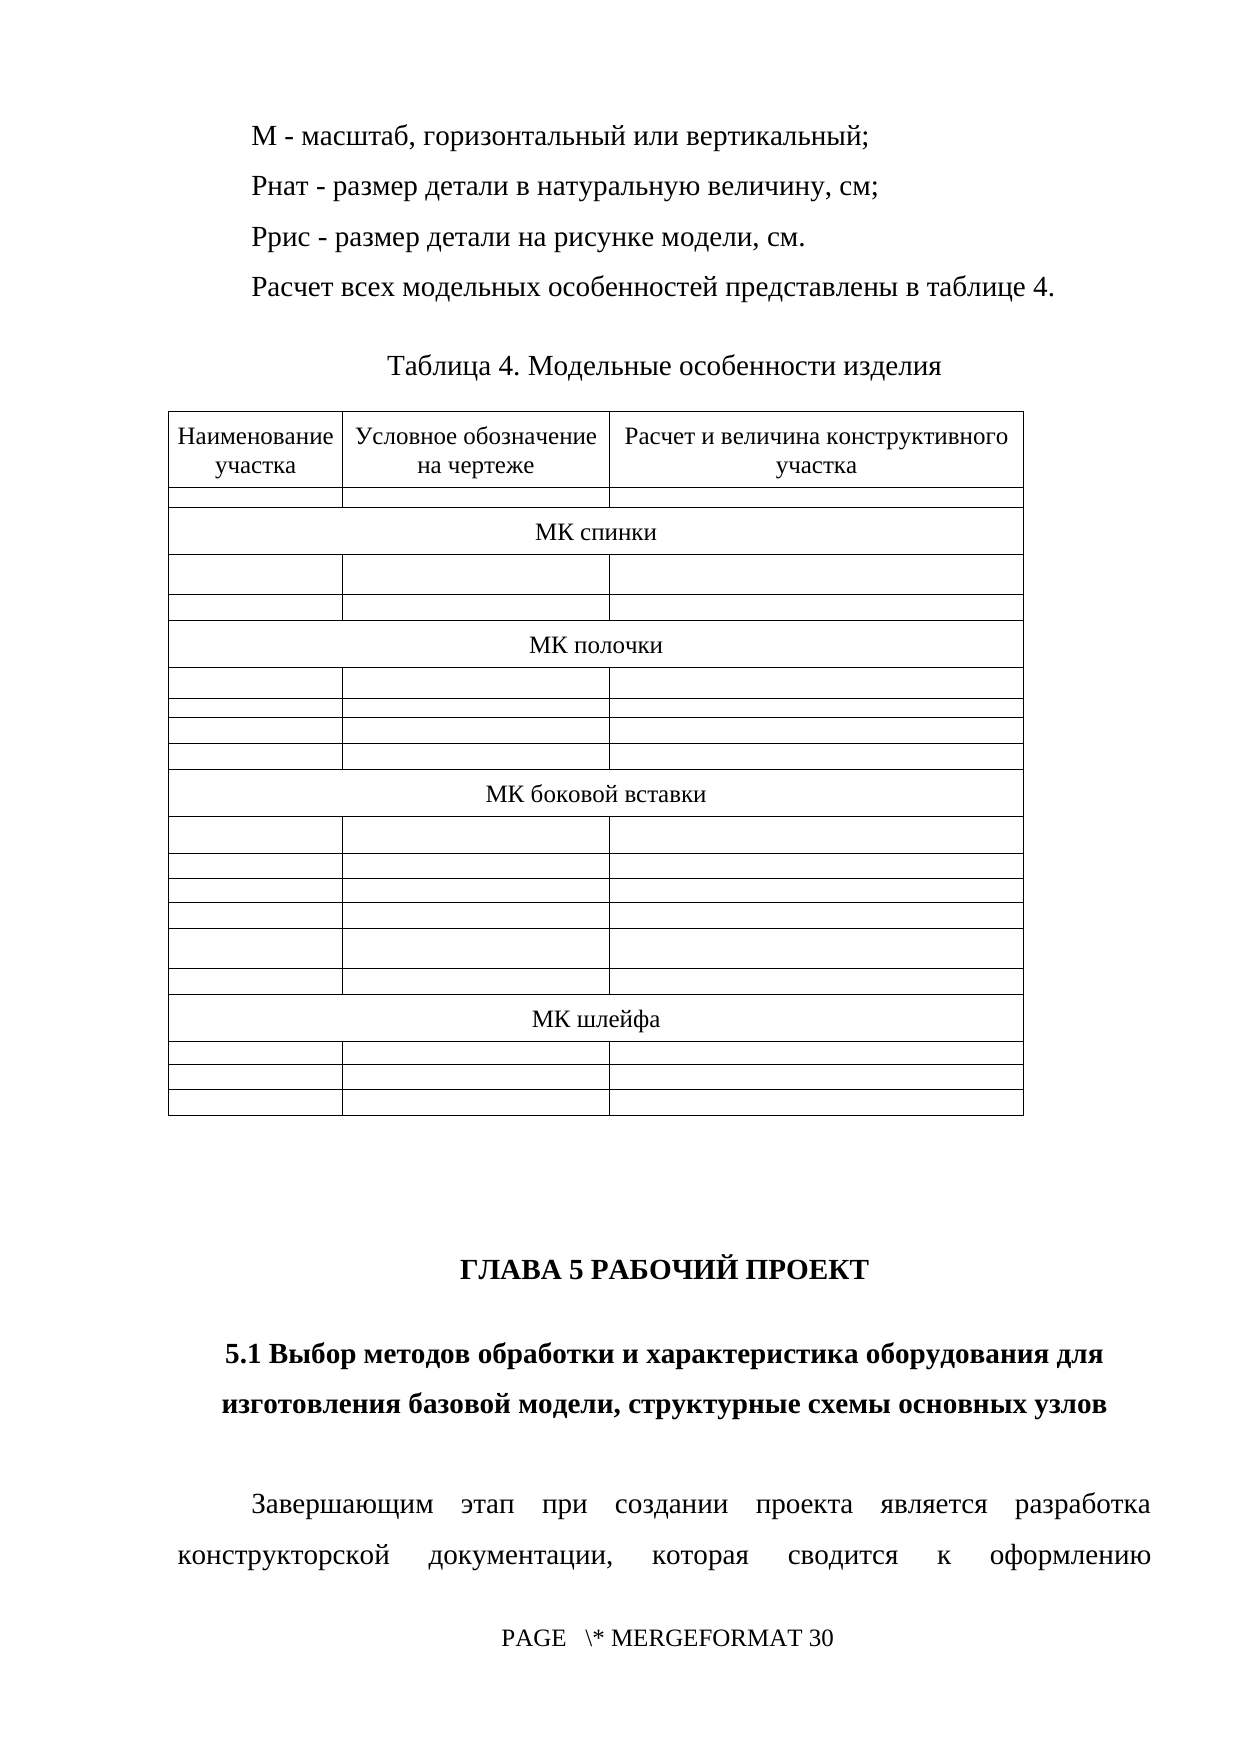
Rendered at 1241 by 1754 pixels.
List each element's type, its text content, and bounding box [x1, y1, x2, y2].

subtitle 5.1 Выбор методов обработки и характеристика оборудования для изготовления базовой модели, структурные схемы основных узлов [177, 1336, 1152, 1419]
table_cell [343, 903, 609, 928]
table_cell [343, 699, 609, 717]
table_cell [610, 555, 1023, 594]
text М - масштаб, горизонтальный или вертикальный; [177, 118, 1152, 152]
table_cell [169, 929, 342, 968]
text Рнат - размер детали в натуральную величину, см; [177, 168, 1152, 202]
table_cell [169, 744, 342, 769]
table_cell [343, 969, 609, 994]
table_cell [610, 903, 1023, 928]
table_cell [343, 879, 609, 902]
text Таблица 4. Модельные особенности изделия [177, 348, 1152, 382]
table_cell [169, 555, 342, 594]
table_cell [169, 854, 342, 878]
table_cell [343, 929, 609, 968]
table_cell [610, 1042, 1023, 1064]
table_cell МК шлейфа [169, 995, 1023, 1041]
table_cell [610, 744, 1023, 769]
table_cell [610, 969, 1023, 994]
table_cell [169, 595, 342, 620]
table_cell [169, 718, 342, 742]
table_cell [610, 1090, 1023, 1114]
table_cell [610, 699, 1023, 717]
table_cell [169, 879, 342, 902]
table_cell [610, 929, 1023, 968]
table_cell МК спинки [169, 508, 1023, 554]
table_cell [610, 488, 1023, 507]
table_cell [343, 668, 609, 697]
table_cell [610, 817, 1023, 853]
table_cell [169, 699, 342, 717]
text Ррис - размер детали на рисунке модели, см. [177, 219, 1152, 252]
table_cell [343, 744, 609, 769]
table_cell [610, 595, 1023, 620]
table_cell [169, 903, 342, 928]
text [177, 1487, 1152, 1571]
table_cell [343, 1042, 609, 1064]
table_cell [169, 1042, 342, 1064]
table_cell [343, 595, 609, 620]
table_header Расчет и величина конструктивного участка [610, 412, 1023, 487]
table_cell [343, 488, 609, 507]
table_cell [343, 718, 609, 742]
table_cell [343, 1065, 609, 1089]
subtitle ГЛАВА 5 РАБОЧИЙ ПРОЕКТ [177, 1252, 1152, 1285]
table_cell [169, 1090, 342, 1114]
table_cell [169, 488, 342, 507]
table_cell [169, 969, 342, 994]
text Расчет всех модельных особенностей представлены в таблице 4. [177, 269, 1152, 303]
table_cell [169, 817, 342, 853]
table_cell [610, 668, 1023, 697]
table_header Условное обозначение на чертеже [343, 412, 609, 487]
table_cell [610, 879, 1023, 902]
table_cell [610, 718, 1023, 742]
table_cell [610, 1065, 1023, 1089]
table_cell [610, 854, 1023, 878]
table_cell [343, 854, 609, 878]
table_cell МК боковой вставки [169, 770, 1023, 816]
table_cell [343, 1090, 609, 1114]
table_header Наименование участка [169, 412, 342, 487]
table_cell [169, 1065, 342, 1089]
table_cell [343, 817, 609, 853]
table_cell МК полочки [169, 621, 1023, 667]
table_cell [169, 668, 342, 697]
table_cell [343, 555, 609, 594]
